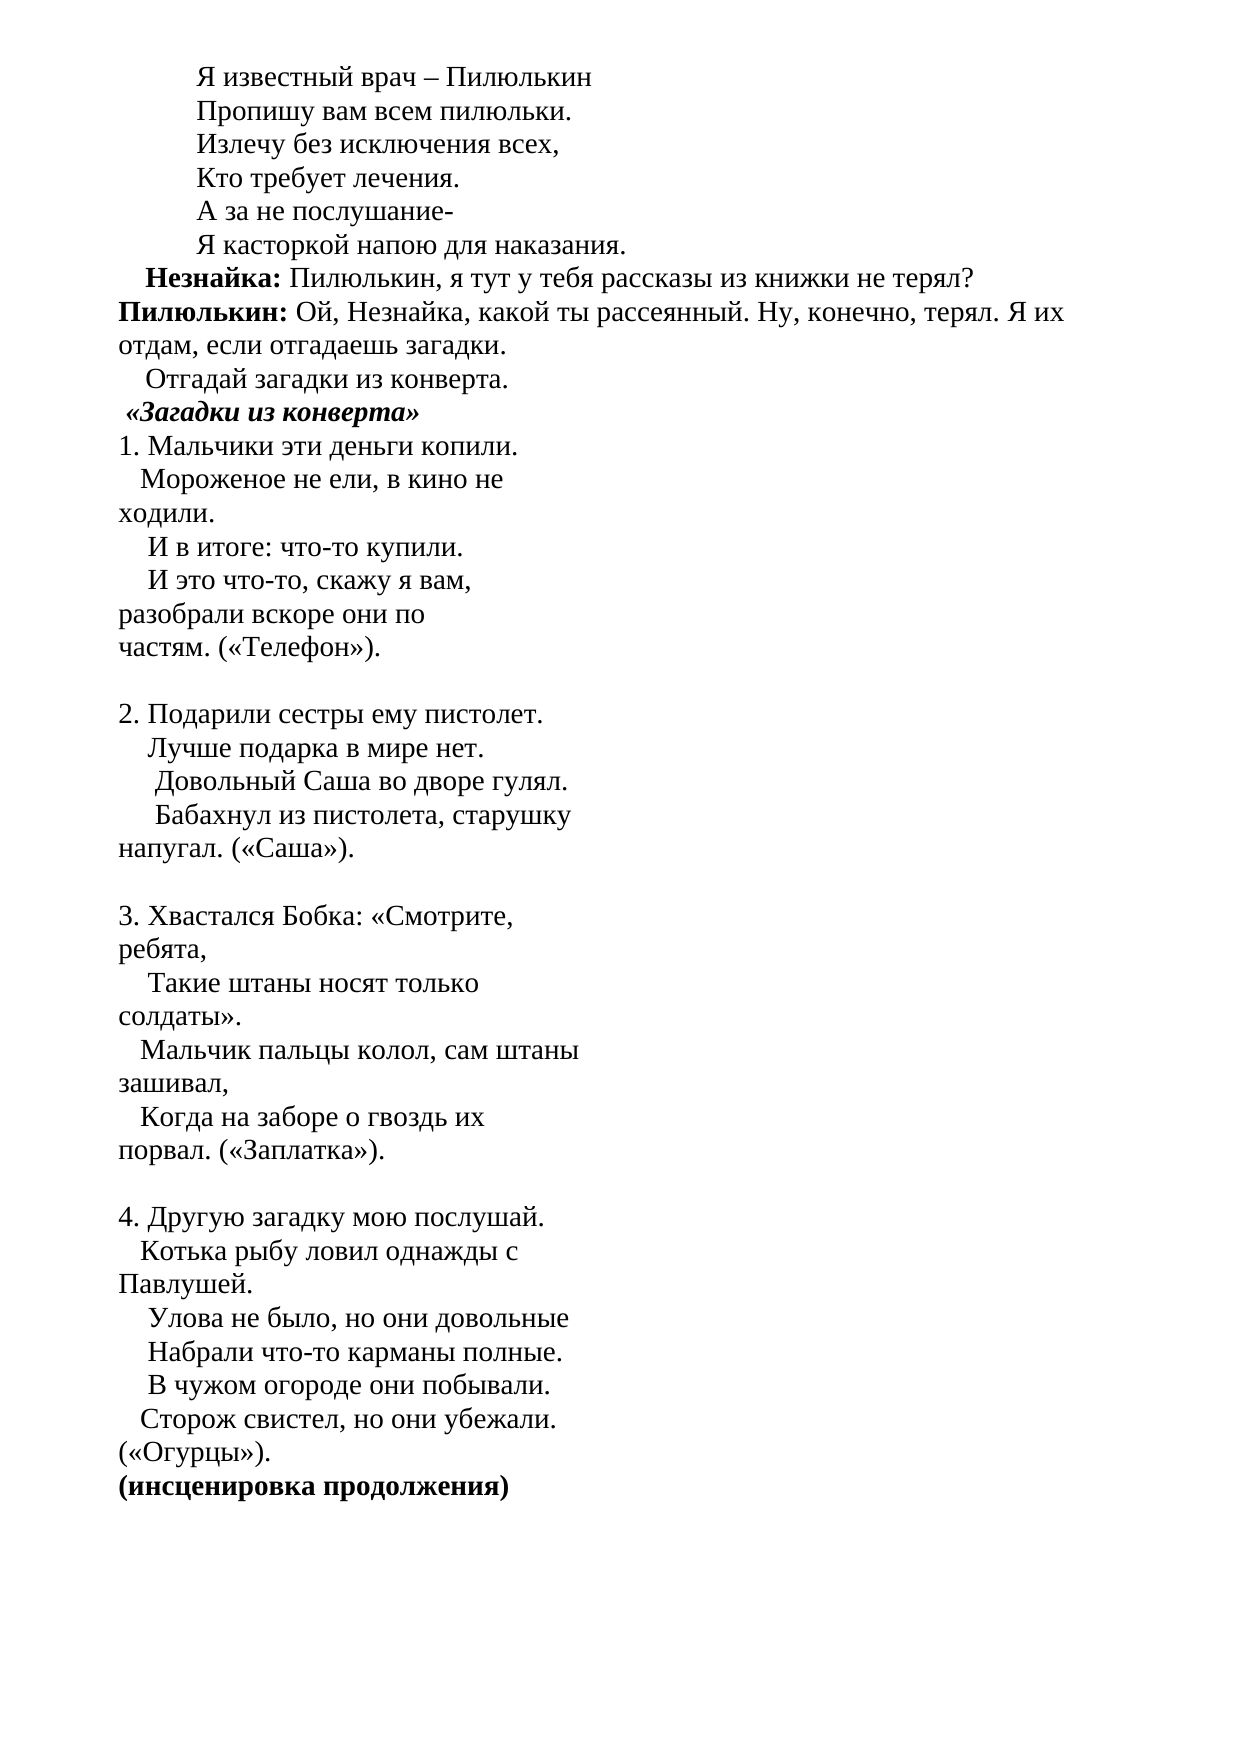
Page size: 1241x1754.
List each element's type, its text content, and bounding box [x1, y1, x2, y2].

text Довольный Саша во дворе гулял. [118, 763, 594, 797]
text Я касторкой напою для наказания. [118, 227, 1144, 260]
text Мальчик пальцы колол, сам штаны зашивал, [118, 1032, 594, 1099]
text (инсценировка продолжения) [118, 1468, 594, 1501]
text Мороженое не ели, в кино не ходили. [118, 462, 594, 529]
text Кто требует лечения. [118, 160, 1144, 193]
text Улова не было, но они довольные [118, 1300, 594, 1334]
text И это что-то, скажу я вам, разобрали вскоре они по частям. («Телефон»). [118, 562, 594, 663]
text 2. Подарили сестры ему пистолет. [118, 696, 594, 730]
text Пропишу вам всем пилюльки. [118, 93, 1144, 126]
text Незнайка: Пилюлькин, я тут у тебя рассказы из книжки не терял? [118, 260, 1144, 294]
text Набрали что-то карманы полные. [118, 1334, 594, 1367]
text Котька рыбу ловил однажды с Павлушей. [118, 1233, 594, 1300]
text Сторож свистел, но они убежали. («Огурцы»). [118, 1401, 594, 1468]
text Такие штаны носят только солдаты». [118, 965, 594, 1032]
text Отгадай загадки из конверта. [118, 361, 1144, 394]
text Бабахнул из пистолета, старушку напугал. («Саша»). [118, 797, 594, 864]
text Излечу без исключения всех, [118, 126, 1144, 160]
text 4. Другую загадку мою послушай. [118, 1199, 594, 1233]
text 3. Хвастался Бобка: «Смотрите, ребята, [118, 898, 594, 965]
text И в итоге: что-то купили. [118, 529, 594, 562]
text Я известный врач – Пилюлькин [118, 59, 1144, 93]
text 1. Мальчики эти деньги копили. [118, 428, 594, 462]
text «Загадки из конверта» [118, 394, 594, 428]
text Лучше подарка в мире нет. [118, 730, 594, 763]
text В чужом огороде они побывали. [118, 1367, 594, 1401]
text Когда на заборе о гвоздь их порвал. («Заплатка»). [118, 1099, 594, 1166]
text Пилюлькин: Ой, Незнайка, какой ты рассеянный. Ну, конечно, терял. Я их отдам, если отгадаешь загадки. [118, 294, 1144, 361]
text А за не послушание- [118, 193, 1144, 227]
